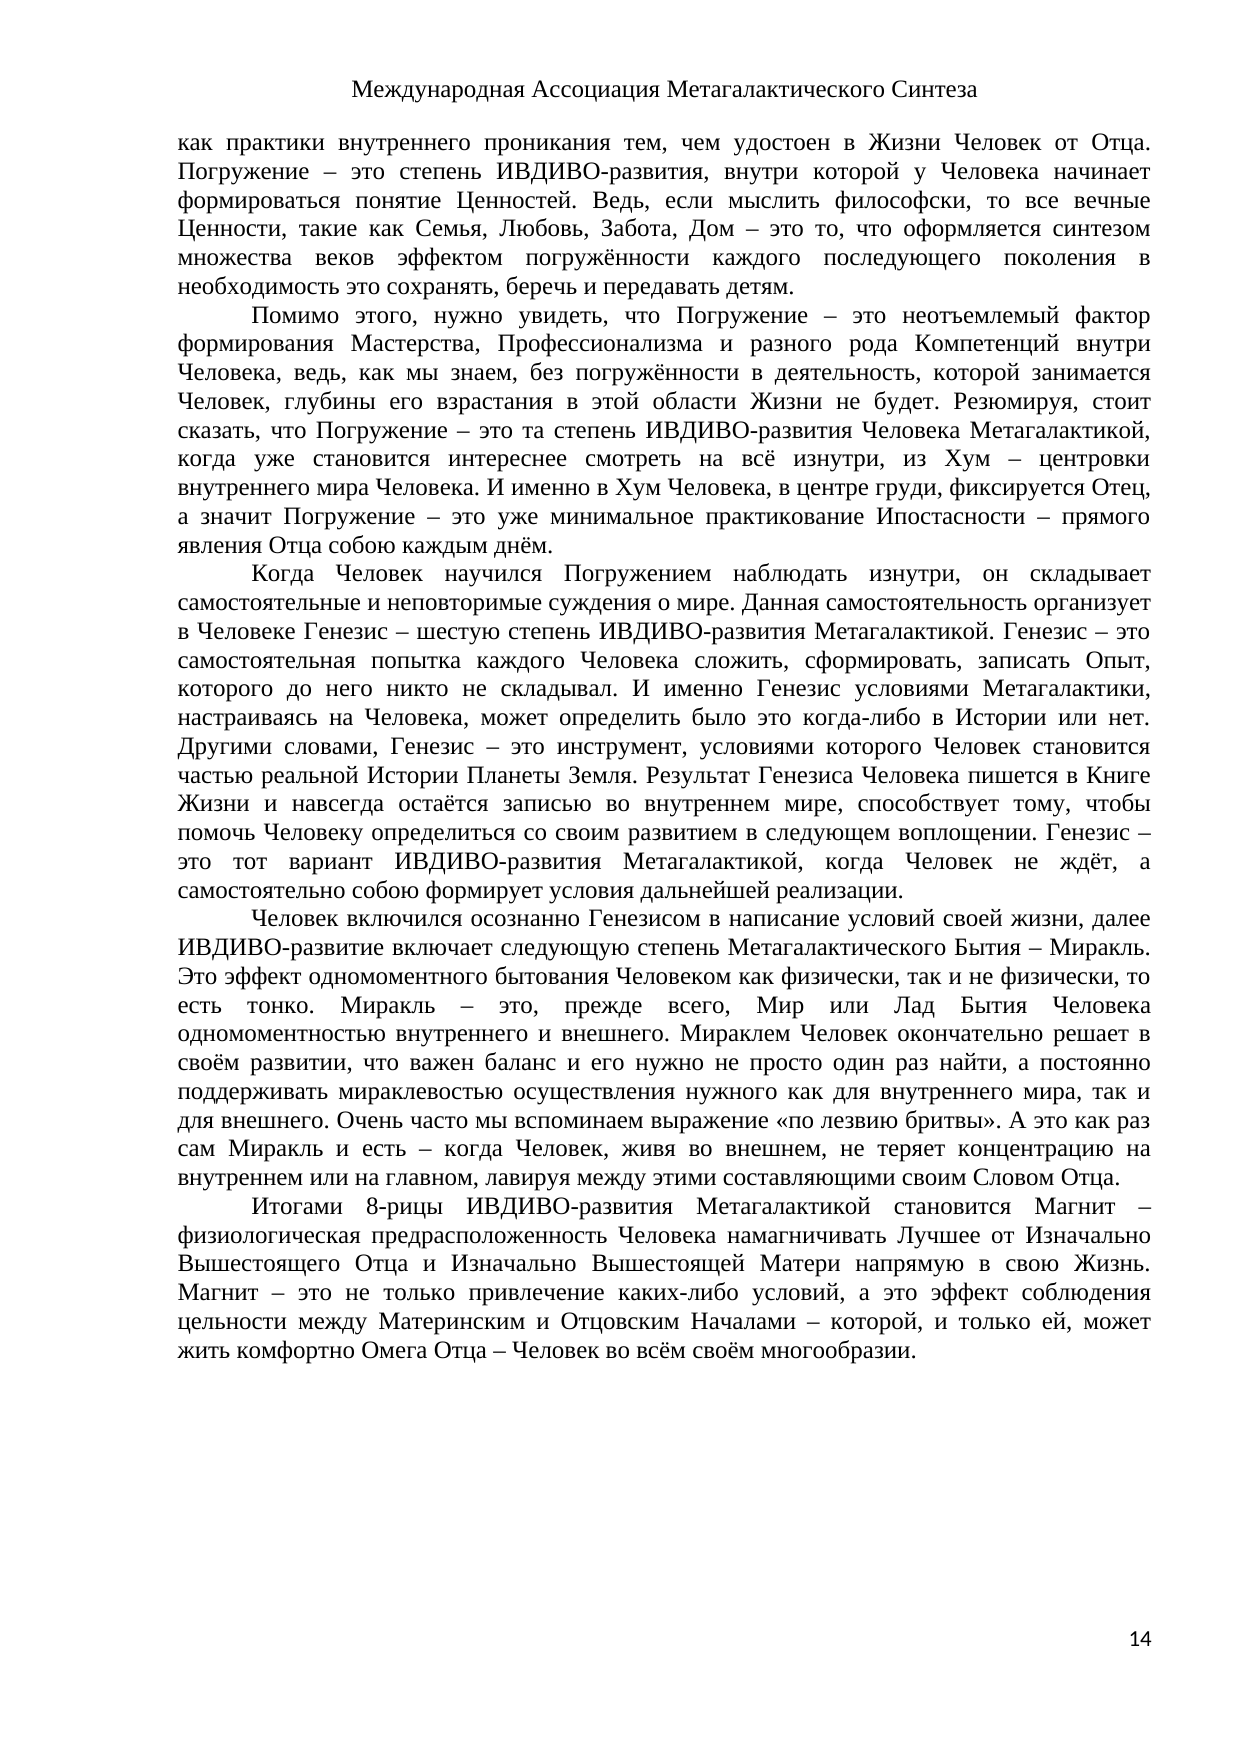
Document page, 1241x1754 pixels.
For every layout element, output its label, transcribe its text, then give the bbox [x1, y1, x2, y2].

text Помимо этого, нужно увидеть, что Погружение – это неотъемлемый фактор формирования Мастерства, Профессионализма и разного рода Компетенций внутри Человека, ведь, как мы знаем, без погружённости в деятельность, которой занимается Человек, глубины его взрастания в этой области Жизни не будет. Резюмируя, стоит сказать, что Погружение – это та степень ИВДИВО-развития Человека Метагалактикой, когда уже становится интереснее смотреть на всё изнутри, из Хум – центровки внутреннего мира Человека. И именно в Хум Человека, в центре груди, фиксируется Отец, а значит Погружение – это уже минимальное практикование Ипостасности – прямого явления Отца собою каждым днём. [177, 300, 1152, 558]
text Человек включился осознанно Генезисом в написание условий своей жизни, далее ИВДИВО-развитие включает следующую степень Метагалактического Бытия – Миракль. Это эффект одномоментного бытования Человеком как физически, так и не физически, то есть тонко. Миракль – это, прежде всего, Мир или Лад Бытия Человека одномоментностью внутреннего и внешнего. Мираклем Человек окончательно решает в своём развитии, что важен баланс и его нужно не просто один раз найти, а постоянно поддерживать мираклевостью осуществления нужного как для внутреннего мира, так и для внешнего. Очень часто мы вспоминаем выражение «по лезвию бритвы». А это как раз сам Миракль и есть – когда Человек, живя во внешнем, не теряет концентрацию на внутреннем или на главном, лавируя между этими составляющими своим Словом Отца. [177, 903, 1152, 1191]
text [177, 127, 1152, 300]
text Когда Человек научился Погружением наблюдать изнутри, он складывает самостоятельные и неповторимые суждения о мире. Данная самостоятельность организует в Человеке Генезис – шестую степень ИВДИВО-развития Метагалактикой. Генезис – это самостоятельная попытка каждого Человека сложить, сформировать, записать Опыт, которого до него никто не складывал. И именно Генезис условиями Метагалактики, настраиваясь на Человека, может определить было это когда-либо в Истории или нет. Другими словами, Генезис – это инструмент, условиями которого Человек становится частью реальной Истории Планеты Земля. Результат Генезиса Человека пишется в Книге Жизни и навсегда остаётся записью во внутреннем мире, способствует тому, чтобы помочь Человеку определиться со своим развитием в следующем воплощении. Генезис – это тот вариант ИВДИВО-развития Метагалактикой, когда Человек не ждёт, а самостоятельно собою формирует условия дальнейшей реализации. [177, 558, 1152, 903]
text Итогами 8-рицы ИВДИВО-развития Метагалактикой становится Магнит – физиологическая предрасположенность Человека намагничивать Лучшее от Изначально Вышестоящего Отца и Изначально Вышестоящей Матери напрямую в свою Жизнь. Магнит – это не только привлечение каких-либо условий, а это эффект соблюдения цельности между Материнским и Отцовским Началами – которой, и только ей, может жить комфортно Омега Отца – Человек во всём своём многообразии. [177, 1191, 1152, 1363]
